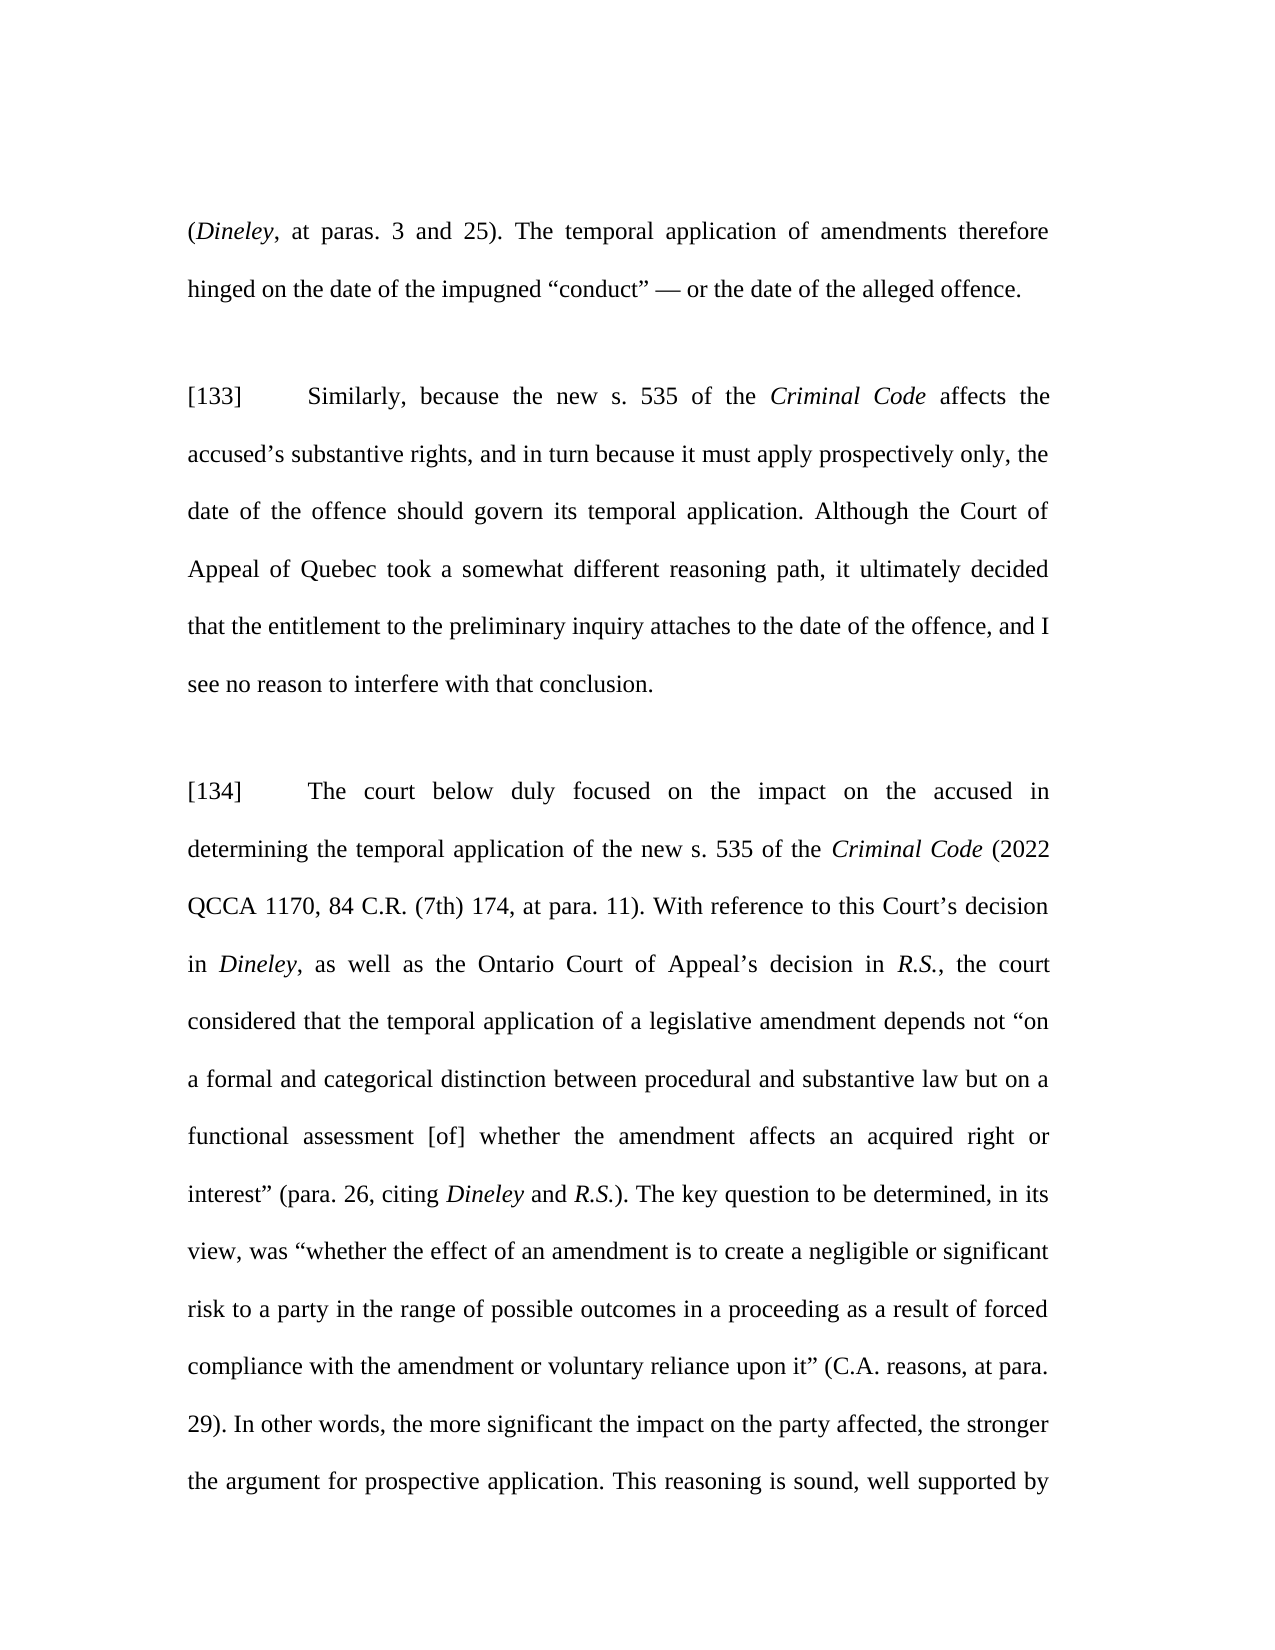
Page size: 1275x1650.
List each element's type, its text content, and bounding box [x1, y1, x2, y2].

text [187, 216, 1050, 303]
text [187, 776, 1050, 1495]
text Similarly, because the new s. 535 of the Criminal Code affects the accused’s substantive rights, and in turn because it must apply prospectively only, the date of the offence should govern its temporal application. Although the Court of Appeal of Quebec took a somewhat different reasoning path, it ultimately decided that the entitlement to the preliminary inquiry attaches to the date of the offence, and I see no reason to interfere with that conclusion. [187, 381, 1050, 698]
